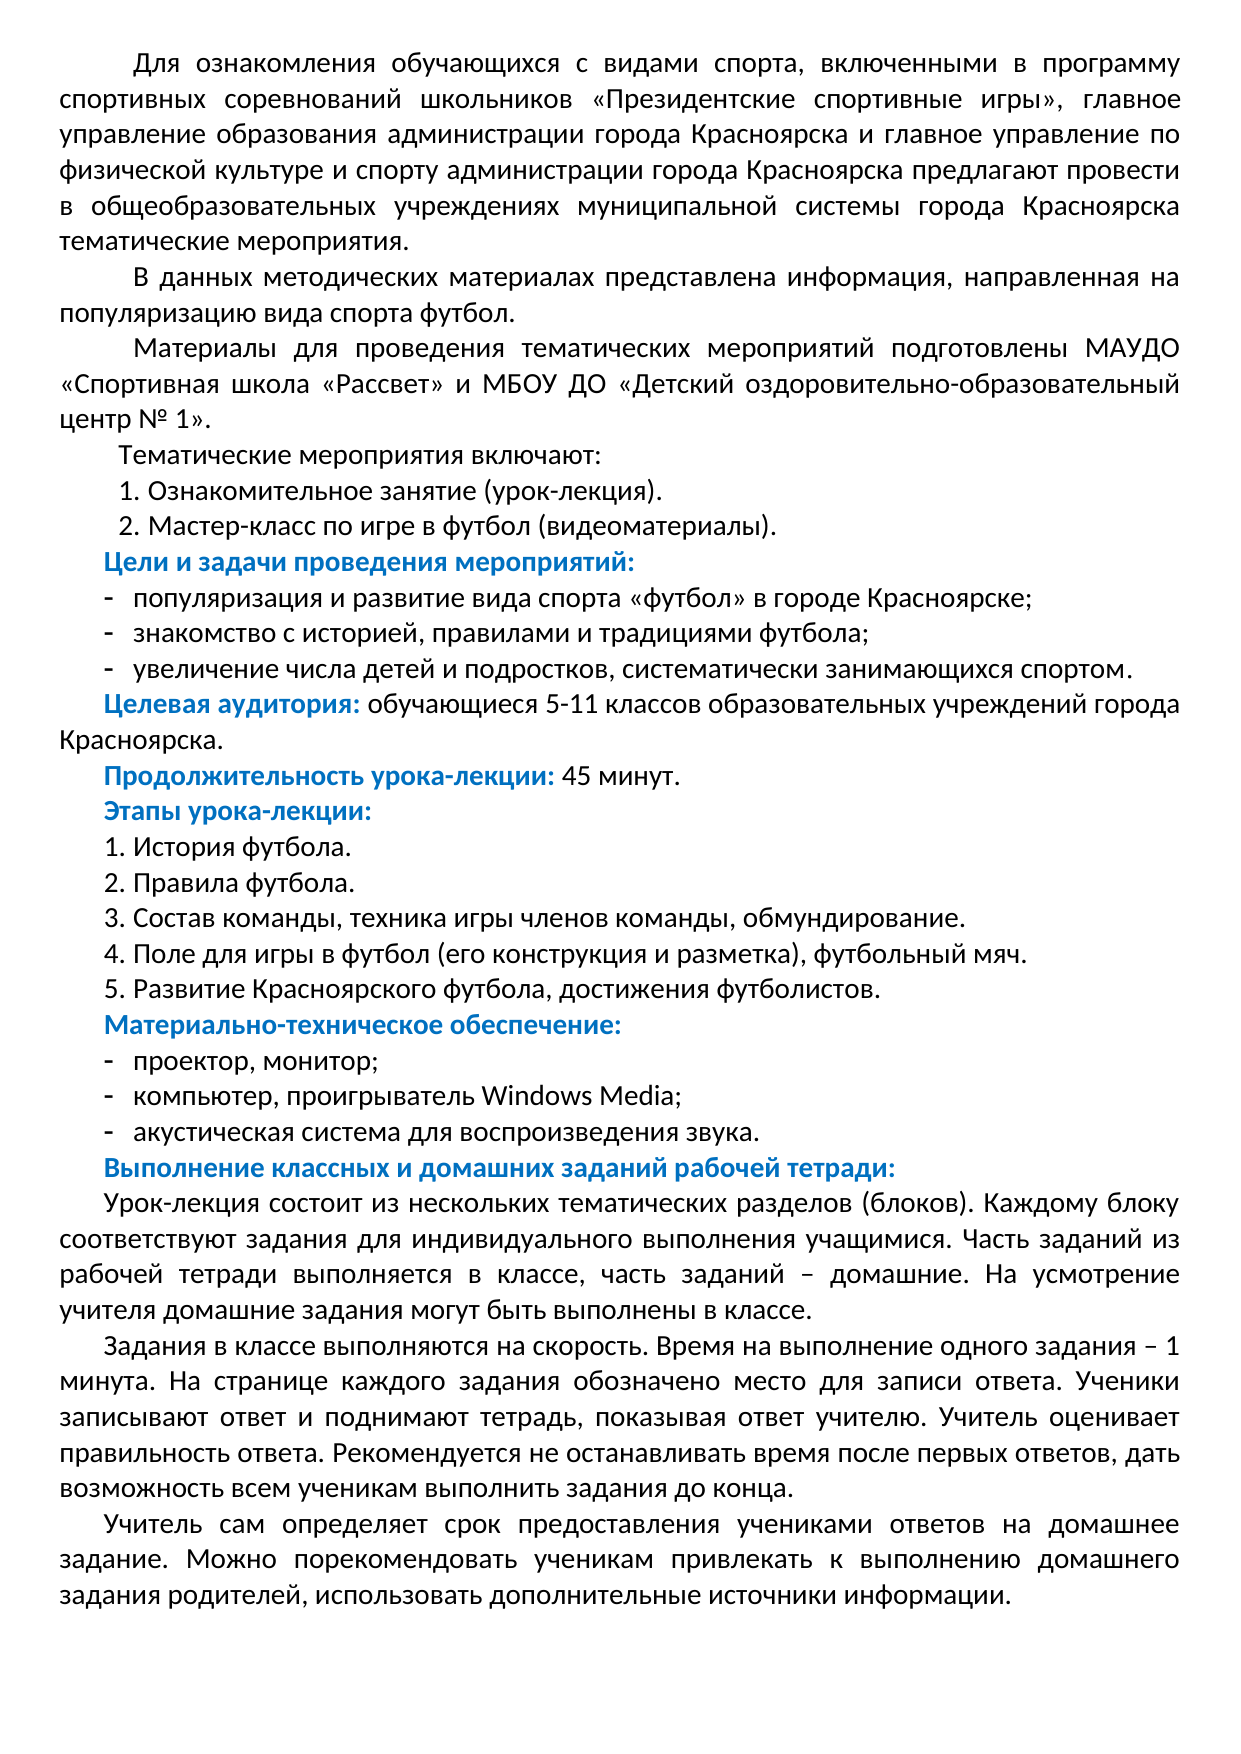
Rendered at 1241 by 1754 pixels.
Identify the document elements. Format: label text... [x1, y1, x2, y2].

text Целевая аудитория: обучающиеся 5-11 классов образовательных учреждений города Красноярска. [59, 686, 1181, 757]
list История футбола. [59, 828, 1181, 864]
text Цели и задачи проведения мероприятий: [59, 543, 1181, 579]
list компьютер, проигрыватель Windows Media; [59, 1077, 1181, 1113]
list Правила футбола. [59, 864, 1181, 899]
list проектор, монитор; [59, 1042, 1181, 1077]
list Ознакомительное занятие (урок-лекция). [89, 472, 1181, 507]
text Материалы для проведения тематических мероприятий подготовлены МАУДО «Спортивная школа «Рассвет» и МБОУ ДО «Детский оздоровительно-образовательный центр № 1». [59, 329, 1181, 436]
list Развитие Красноярского футбола, достижения футболистов. [59, 971, 1181, 1006]
text Продолжительность урока-лекции: 45 минут. [59, 757, 1181, 792]
text Урок-лекция состоит из нескольких тематических разделов (блоков). Каждому блоку соответствуют задания для индивидуального выполнения учащимися. Часть заданий из рабочей тетради выполняется в классе, часть заданий – домашние. На усмотрение учителя домашние задания могут быть выполнены в классе. [59, 1184, 1181, 1327]
list Мастер-класс по игре в футбол (видеоматериалы). [89, 507, 1181, 543]
text Этапы урока-лекции: [59, 792, 1181, 828]
text Для ознакомления обучающихся с видами спорта, включенными в программу спортивных соревнований школьников «Президентские спортивные игры», главное управление образования администрации города Красноярска и главное управление по физической культуре и спорту администрации города Красноярска предлагают провести в общеобразовательных учреждениях муниципальной системы города Красноярска тематические мероприятия. [59, 44, 1181, 258]
text Материально-техническое обеспечение: [59, 1006, 1181, 1042]
list Состав команды, техника игры членов команды, обмундирование. [59, 899, 1181, 935]
list знакомство с историей, правилами и традициями футбола; [59, 614, 1181, 650]
text В данных методических материалах представлена информация, направленная на популяризацию вида спорта футбол. [59, 258, 1181, 329]
list увеличение числа детей и подростков, систематически занимающихся спортом. [59, 650, 1181, 686]
list Выполнение классных и домашних заданий рабочей тетради: [103, 1149, 1181, 1184]
list акустическая система для воспроизведения звука. [59, 1113, 1181, 1149]
text Тематические мероприятия включают: [89, 436, 1181, 472]
list популяризация и развитие вида спорта «футбол» в городе Красноярске; [59, 579, 1181, 614]
list Поле для игры в футбол (его конструкция и разметка), футбольный мяч. [59, 935, 1181, 971]
text Учитель сам определяет срок предоставления учениками ответов на домашнее задание. Можно порекомендовать ученикам привлекать к выполнению домашнего задания родителей, использовать дополнительные источники информации. [59, 1505, 1181, 1612]
text Задания в классе выполняются на скорость. Время на выполнение одного задания – 1 минута. На странице каждого задания обозначено место для записи ответа. Ученики записывают ответ и поднимают тетрадь, показывая ответ учителю. Учитель оценивает правильность ответа. Рекомендуется не останавливать время после первых ответов, дать возможность всем ученикам выполнить задания до конца. [59, 1327, 1181, 1505]
